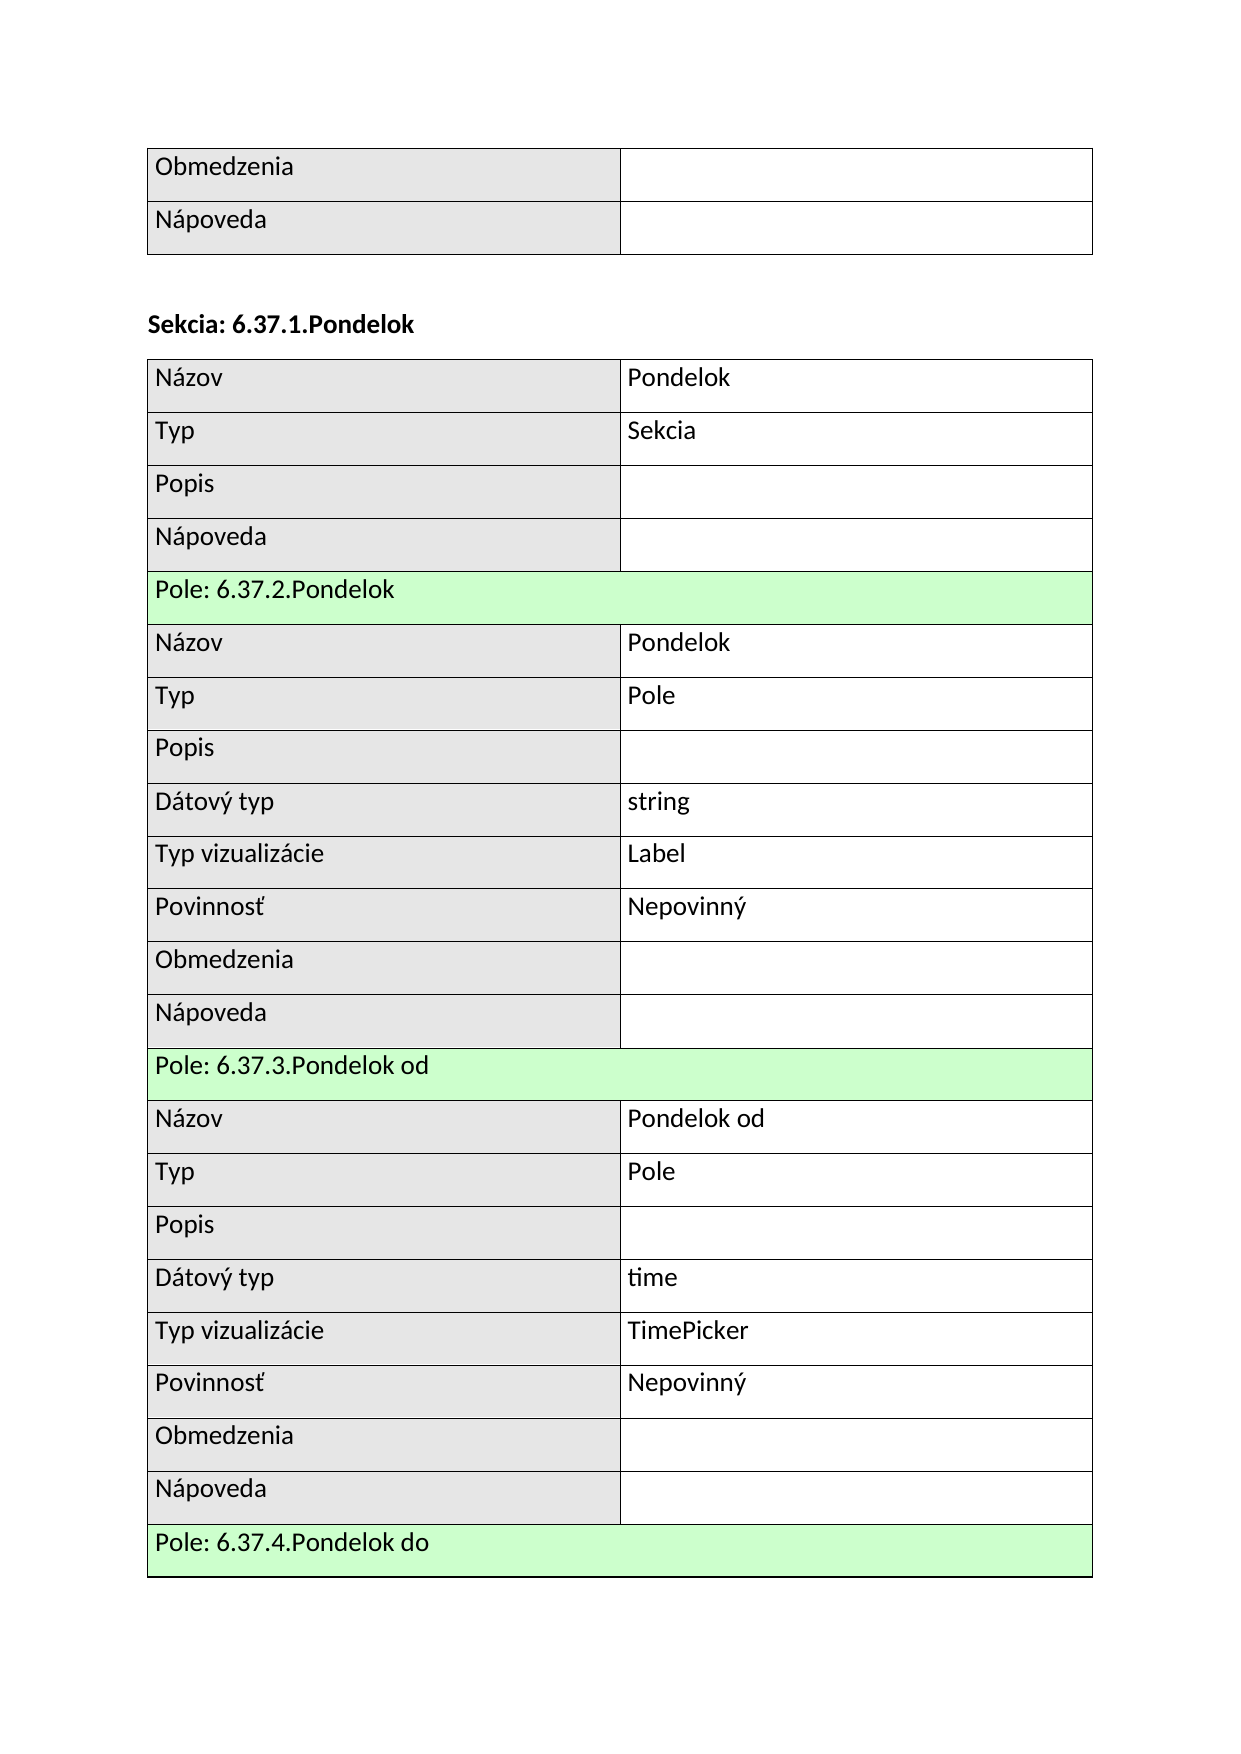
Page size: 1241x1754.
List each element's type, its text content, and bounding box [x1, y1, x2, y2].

text Sekcia: 6.37.1.Pondelok [148, 307, 1093, 340]
table_cell Nepovinný [621, 889, 1092, 941]
table_cell Obmedzenia [148, 942, 620, 994]
table_cell Pondelok [621, 625, 1092, 677]
table_cell Pole: 6.37.3.Pondelok od [148, 1049, 1092, 1100]
table_cell Obmedzenia [148, 149, 620, 201]
table_cell [621, 1472, 1092, 1524]
table_cell Nápoveda [148, 995, 620, 1047]
table_cell Dátový typ [148, 784, 620, 836]
table_cell Typ vizualizácie [148, 1313, 620, 1364]
table_cell Pole: 6.37.2.Pondelok [148, 572, 1092, 624]
table_cell Typ [148, 678, 620, 729]
table_cell [621, 942, 1092, 994]
table_cell Pole [621, 1154, 1092, 1206]
table_cell [621, 149, 1092, 201]
table_cell Nápoveda [148, 1472, 620, 1524]
table_cell Názov [148, 625, 620, 677]
table_cell Typ vizualizácie [148, 837, 620, 888]
table_cell Label [621, 837, 1092, 888]
table_cell Popis [148, 731, 620, 783]
table_cell Popis [148, 1207, 620, 1259]
table_cell Sekcia [621, 413, 1092, 465]
table_cell Obmedzenia [148, 1419, 620, 1471]
table_cell TimePicker [621, 1313, 1092, 1364]
table_cell [621, 1419, 1092, 1471]
table_cell [621, 519, 1092, 571]
table_cell [621, 995, 1092, 1047]
table_cell [621, 202, 1092, 254]
table_cell Typ [148, 1154, 620, 1206]
table_cell time [621, 1260, 1092, 1312]
table_cell [621, 466, 1092, 518]
table_cell Pondelok od [621, 1101, 1092, 1153]
table_cell Pole [621, 678, 1092, 729]
table_header Pondelok [621, 360, 1092, 412]
table_cell Názov [148, 1101, 620, 1153]
table_cell Nápoveda [148, 519, 620, 571]
table_cell Nepovinný [621, 1366, 1092, 1417]
table_cell [621, 731, 1092, 783]
table_cell Nápoveda [148, 202, 620, 254]
table_header Názov [148, 360, 620, 412]
table_cell Pole: 6.37.4.Pondelok do [148, 1525, 1092, 1576]
table_cell [621, 1207, 1092, 1259]
table_cell Typ [148, 413, 620, 465]
table_cell Popis [148, 466, 620, 518]
table_cell string [621, 784, 1092, 836]
table_cell Povinnosť [148, 889, 620, 941]
table_cell Dátový typ [148, 1260, 620, 1312]
table_cell Povinnosť [148, 1366, 620, 1417]
